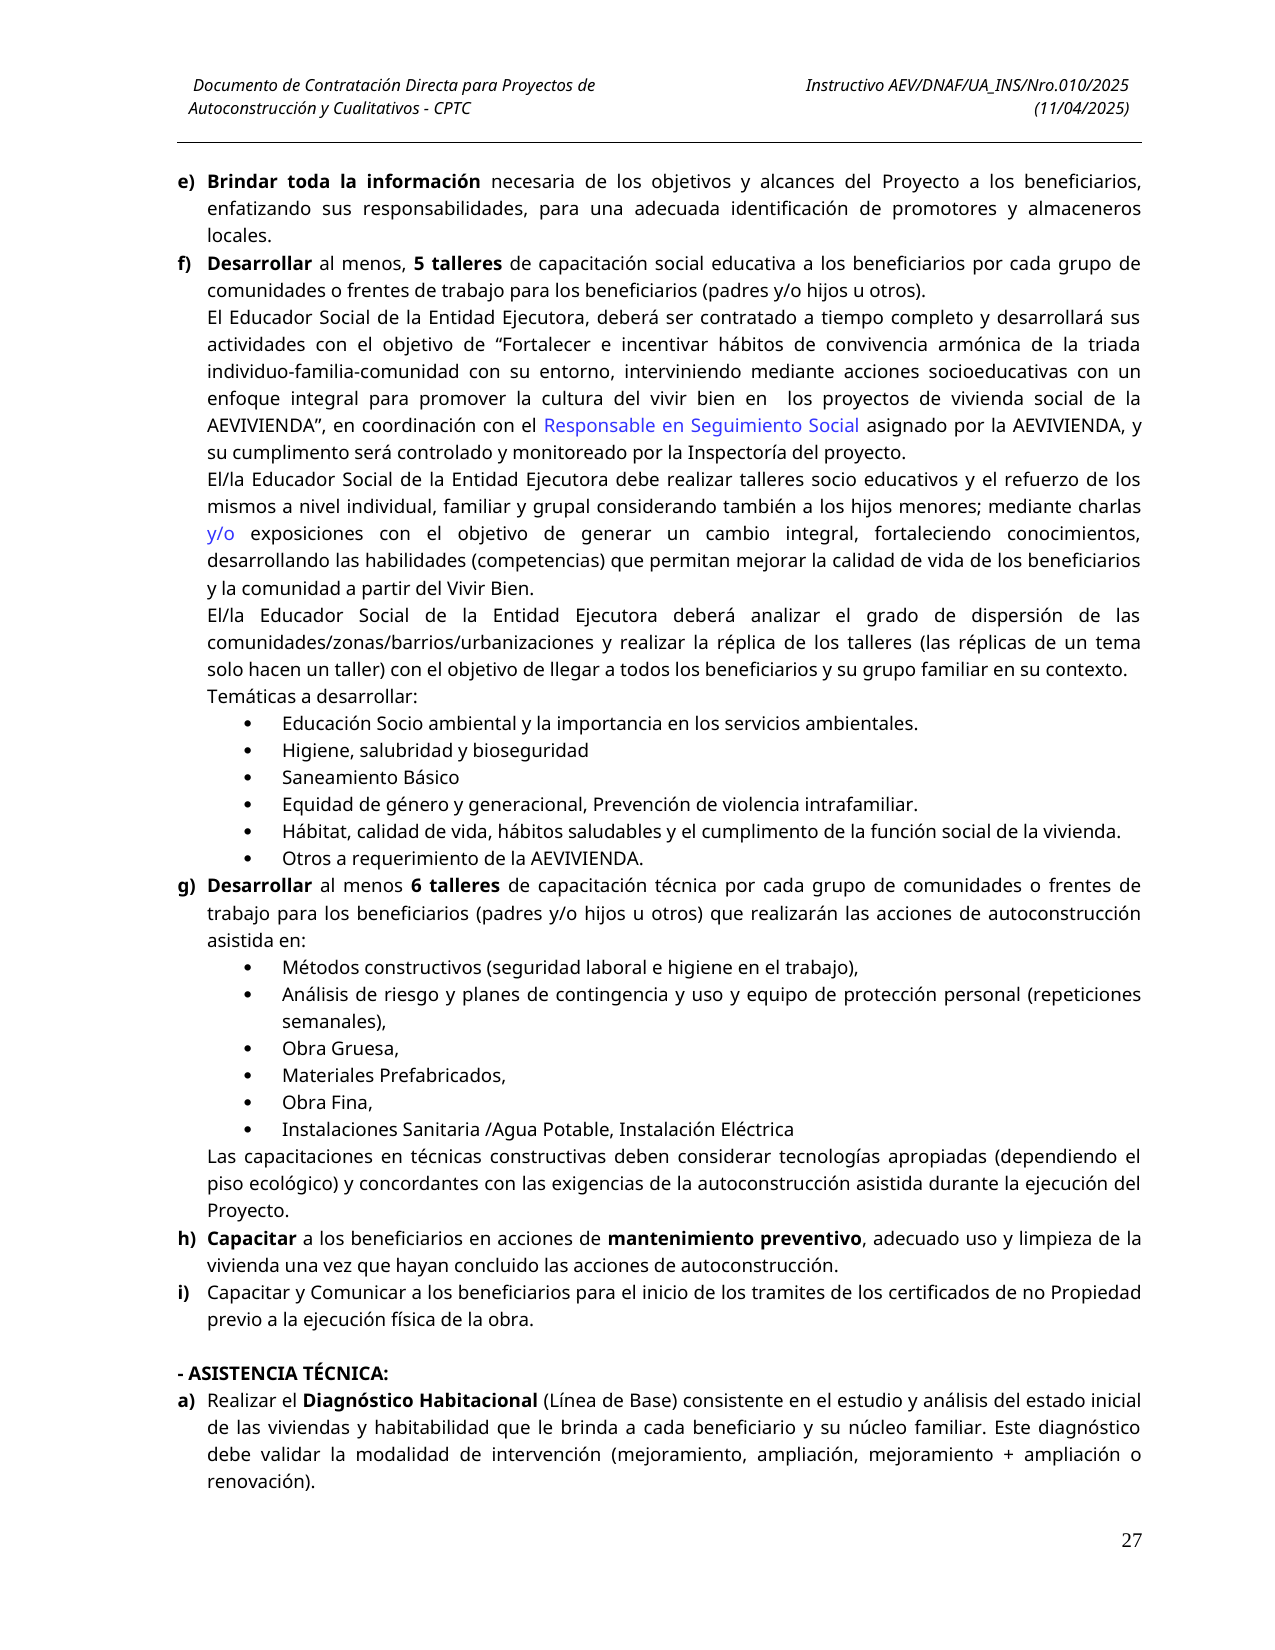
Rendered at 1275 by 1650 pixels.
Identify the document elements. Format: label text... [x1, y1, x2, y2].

text El/la Educador Social de la Entidad Ejecutora deberá analizar el grado de dispersión de las comunidades/zonas/barrios/urbanizaciones y realizar la réplica de los talleres (las réplicas de un tema solo hacen un taller) con el objetivo de llegar a todos los beneficiarios y su grupo familiar en su contexto. [207, 600, 1142, 682]
list Obra Fina, [244, 1088, 1142, 1115]
text - ASISTENCIA TÉCNICA: [177, 1359, 1142, 1386]
list Obra Gruesa, [244, 1034, 1142, 1061]
list Brindar toda la información necesaria de los objetivos y alcances del Proyecto a los beneficiarios, enfatizando sus responsabilidades, para una adecuada identificación de promotores y almaceneros locales. [177, 167, 1142, 248]
text El Educador Social de la Entidad Ejecutora, deberá ser contratado a tiempo completo y desarrollará sus actividades con el objetivo de “Fortalecer e incentivar hábitos de convivencia armónica de la triada individuo-familia-comunidad con su entorno, interviniendo mediante acciones socioeducativas con un enfoque integral para promover la cultura del vivir bien en los proyectos de vivienda social de la AEVIVIENDA”, en coordinación con el Responsable en Seguimiento Social asignado por la AEVIVIENDA, y su cumplimento será controlado y monitoreado por la Inspectoría del proyecto. [207, 302, 1142, 465]
text Temáticas a desarrollar: [177, 682, 1142, 709]
text Las capacitaciones en técnicas constructivas deben considerar tecnologías apropiadas (dependiendo el piso ecológico) y concordantes con las exigencias de la autoconstrucción asistida durante la ejecución del Proyecto. [207, 1142, 1142, 1223]
list Capacitar a los beneficiarios en acciones de mantenimiento preventivo, adecuado uso y limpieza de la vivienda una vez que hayan concluido las acciones de autoconstrucción. [177, 1223, 1142, 1277]
list Materiales Prefabricados, [244, 1061, 1142, 1088]
list Desarrollar al menos 6 talleres de capacitación técnica por cada grupo de comunidades o frentes de trabajo para los beneficiarios (padres y/o hijos u otros) que realizarán las acciones de autoconstrucción asistida en: [177, 871, 1142, 952]
list Saneamiento Básico [244, 763, 1142, 790]
list Desarrollar al menos, 5 talleres de capacitación social educativa a los beneficiarios por cada grupo de comunidades o frentes de trabajo para los beneficiarios (padres y/o hijos u otros). [177, 248, 1142, 302]
list Hábitat, calidad de vida, hábitos saludables y el cumplimento de la función social de la vivienda. [244, 817, 1142, 844]
list Análisis de riesgo y planes de contingencia y uso y equipo de protección personal (repeticiones semanales), [244, 979, 1142, 1034]
list Realizar el Diagnóstico Habitacional (Línea de Base) consistente en el estudio y análisis del estado inicial de las viviendas y habitabilidad que le brinda a cada beneficiario y su núcleo familiar. Este diagnóstico debe validar la modalidad de intervención (mejoramiento, ampliación, mejoramiento + ampliación o renovación). [177, 1386, 1142, 1494]
list Otros a requerimiento de la AEVIVIENDA. [244, 844, 1142, 871]
list Educación Socio ambiental y la importancia en los servicios ambientales. [244, 709, 1142, 736]
text El/la Educador Social de la Entidad Ejecutora debe realizar talleres socio educativos y el refuerzo de los mismos a nivel individual, familiar y grupal considerando también a los hijos menores; mediante charlas y/o exposiciones con el objetivo de generar un cambio integral, fortaleciendo conocimientos, desarrollando las habilidades (competencias) que permitan mejorar la calidad de vida de los beneficiarios y la comunidad a partir del Vivir Bien. [207, 465, 1142, 600]
list Instalaciones Sanitaria /Agua Potable, Instalación Eléctrica [244, 1115, 1142, 1142]
list Equidad de género y generacional, Prevención de violencia intrafamiliar. [244, 790, 1142, 817]
list Higiene, salubridad y bioseguridad [244, 736, 1142, 763]
list Métodos constructivos (seguridad laboral e higiene en el trabajo), [244, 952, 1142, 979]
list Capacitar y Comunicar a los beneficiarios para el inicio de los tramites de los certificados de no Propiedad previo a la ejecución física de la obra. [177, 1277, 1142, 1332]
